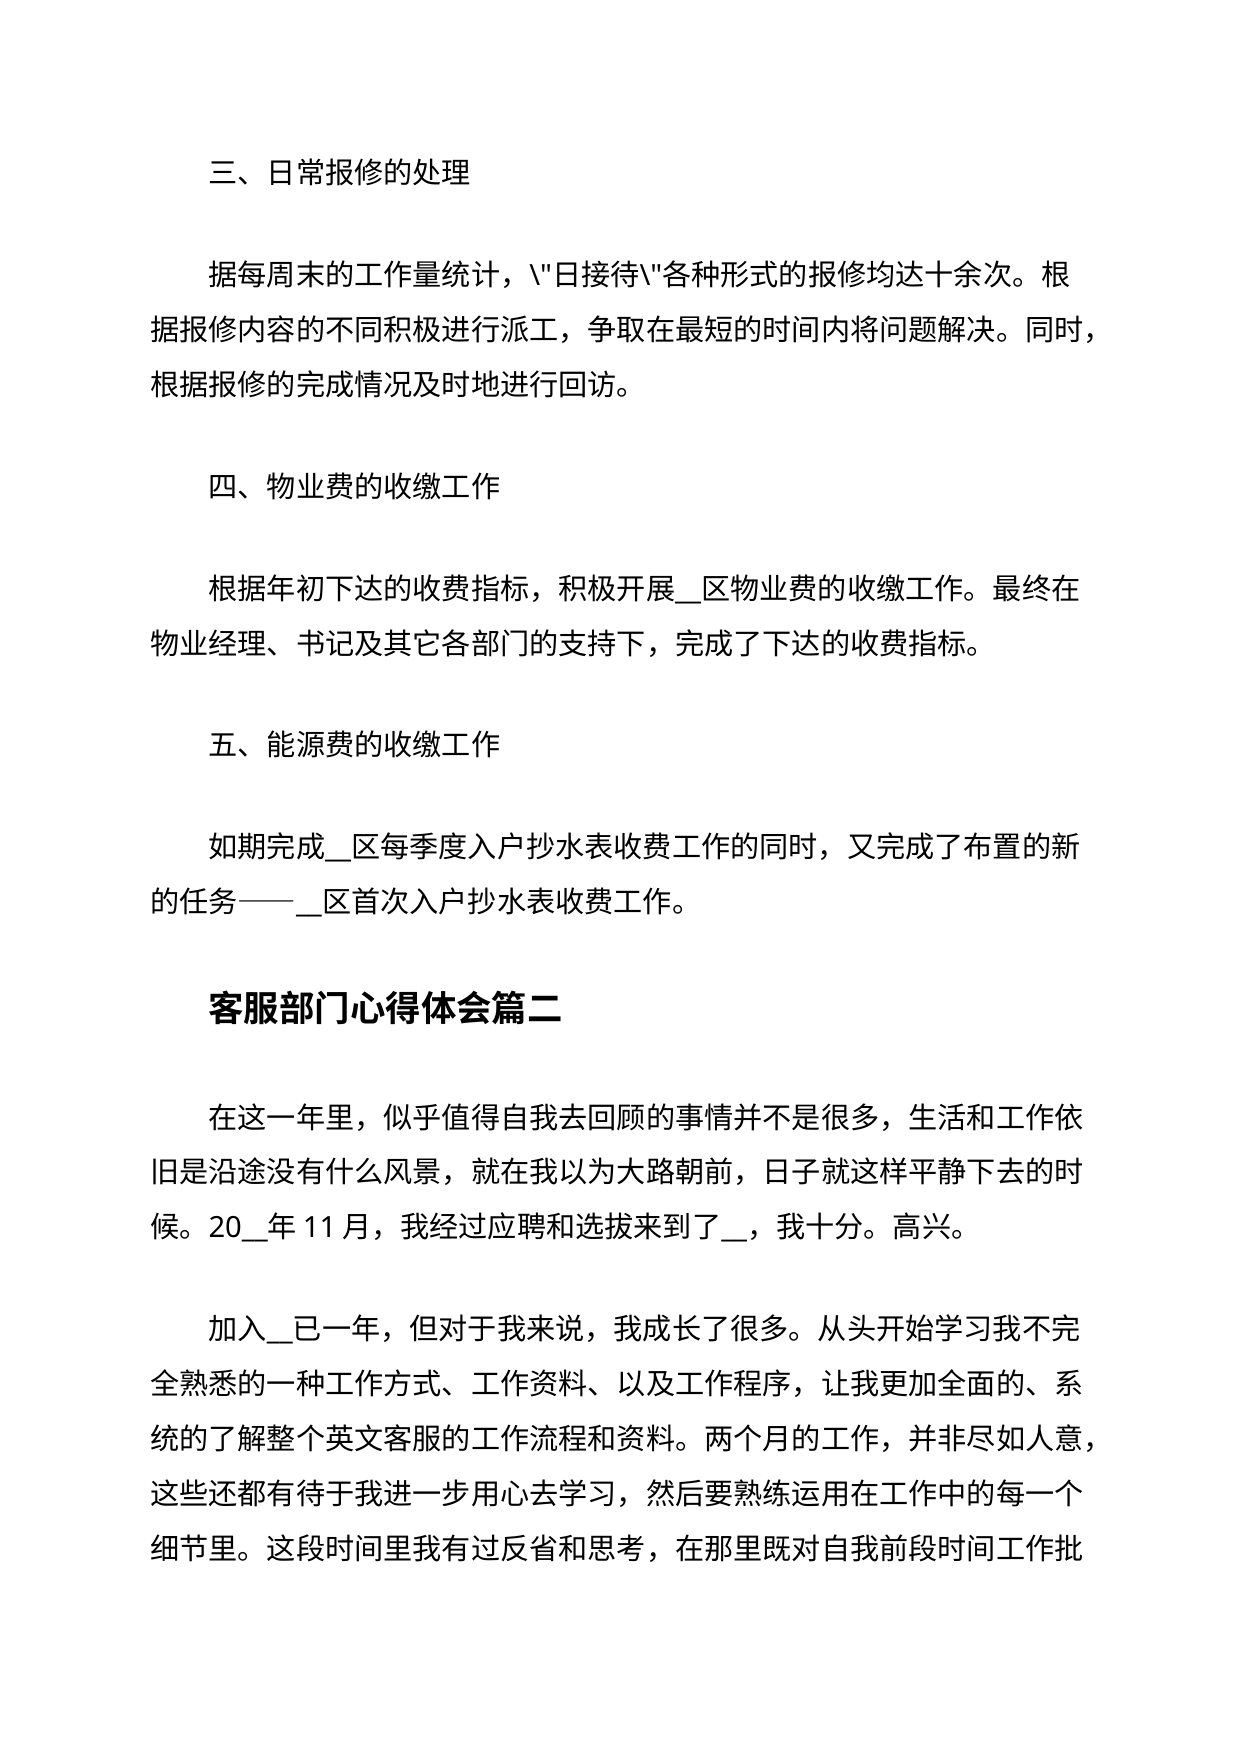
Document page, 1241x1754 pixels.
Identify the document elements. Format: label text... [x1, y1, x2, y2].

text 根据年初下达的收费指标，积极开展__区物业费的收缴工作。最终在物业经理、书记及其它各部门的支持下，完成了下达的收费指标。 [150, 565, 1090, 662]
text 三、日常报修的处理 [150, 150, 1090, 192]
text 五、能源费的收缴工作 [150, 722, 1090, 764]
text 如期完成__区每季度入户抄水表收费工作的同时，又完成了布置的新的任务——__区首次入户抄水表收费工作。 [150, 824, 1090, 921]
text 据每周末的工作量统计，\"日接待\"各种形式的报修均达十余次。根据报修内容的不同积极进行派工，争取在最短的时间内将问题解决。同时，根据报修的完成情况及时地进行回访。 [150, 252, 1090, 404]
text 在这一年里，似乎值得自我去回顾的事情并不是很多，生活和工作依旧是沿途没有什么风景，就在我以为大路朝前，日子就这样平静下去的时候。20__年11月，我经过应聘和选拔来到了__，我十分。高兴。 [150, 1094, 1090, 1246]
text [150, 1306, 1090, 1568]
text 四、物业费的收缴工作 [150, 463, 1090, 506]
text 客服部门心得体会篇二 [150, 981, 1090, 1032]
